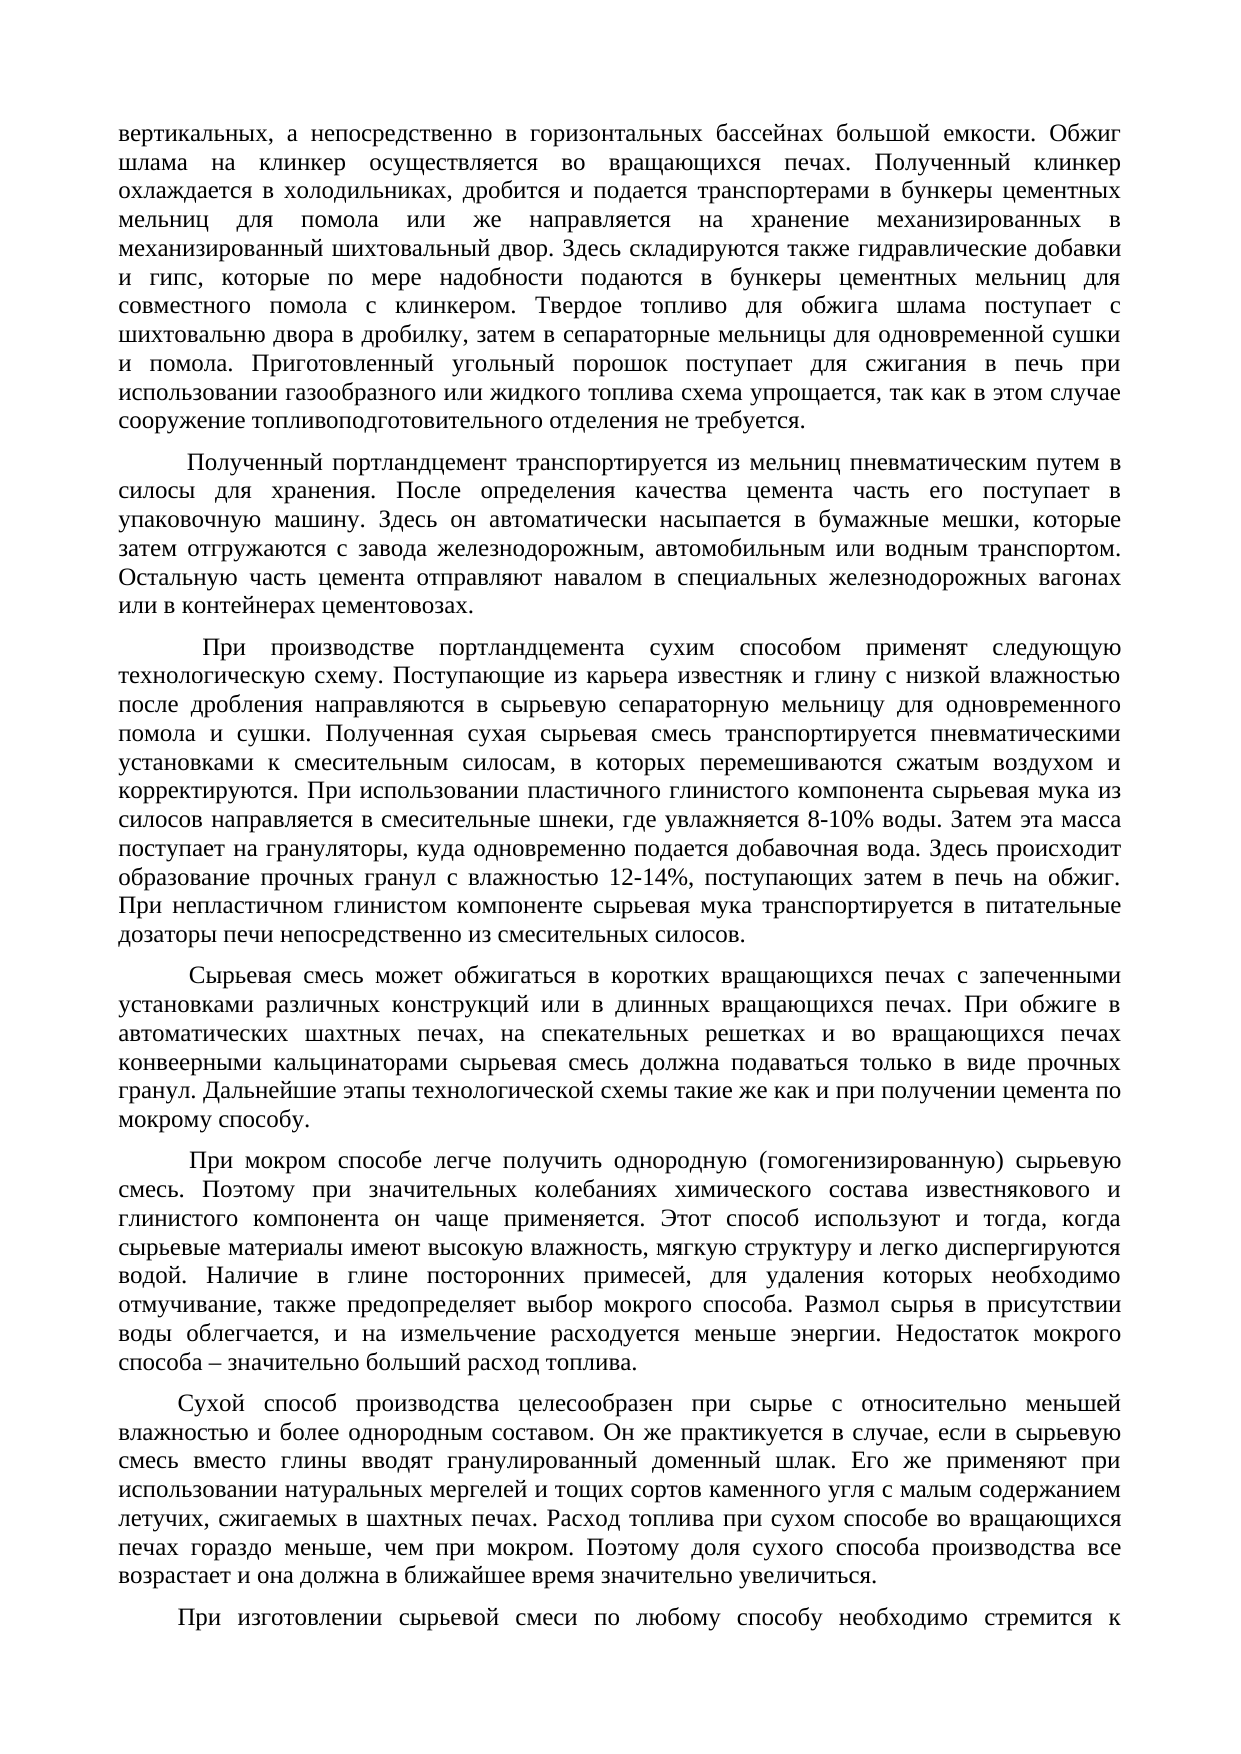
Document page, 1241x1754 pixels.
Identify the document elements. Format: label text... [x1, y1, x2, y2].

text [118, 118, 1122, 434]
text При производстве портландцемента сухим способом применят следующую технологическую схему. Поступающие из карьера известняк и глину с низкой влажностью после дробления направляются в сырьевую сепараторную мельницу для одновременного помола и сушки. Полученная сухая сырьевая смесь транспортируется пневматическими установками к смесительным силосам, в которых перемешиваются сжатым воздухом и корректируются. При использовании пластичного глинистого компонента сырьевая мука из силосов направляется в смесительные шнеки, где увлажняется 8-10% воды. Затем эта масса поступает на грануляторы, куда одновременно подается добавочная вода. Здесь происходит образование прочных гранул с влажностью 12-14%, поступающих затем в печь на обжиг. При непластичном глинистом компоненте сырьевая мука транспортируется в питательные дозаторы печи непосредственно из смесительных силосов. [118, 632, 1122, 948]
text Сырьевая смесь может обжигаться в коротких вращающихся печах с запеченными установками различных конструкций или в длинных вращающихся печах. При обжиге в автоматических шахтных печах, на спекательных решетках и во вращающихся печах конвеерными кальцинаторами сырьевая смесь должна подаваться только в виде прочных гранул. Дальнейшие этапы технологической схемы такие же как и при получении цемента по мокрому способу. [118, 961, 1122, 1133]
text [118, 1602, 1122, 1631]
text Сухой способ производства целесообразен при сырье с относительно меньшей влажностью и более однородным составом. Он же практикуется в случае, если в сырьевую смесь вместо глины вводят гранулированный доменный шлак. Его же применяют при использовании натуральных мергелей и тощих сортов каменного угля с малым содержанием летучих, сжигаемых в шахтных печах. Расход топлива при сухом способе во вращающихся печах гораздо меньше, чем при мокром. Поэтому доля сухого способа производства все возрастает и она должна в ближайшее время значительно увеличиться. [118, 1388, 1122, 1589]
text Полученный портландцемент транспортируется из мельниц пневматическим путем в силосы для хранения. После определения качества цемента часть его поступает в упаковочную машину. Здесь он автоматически насыпается в бумажные мешки, которые затем отгружаются с завода железнодорожным, автомобильным или водным транспортом. Остальную часть цемента отправляют навалом в специальных железнодорожных вагонах или в контейнерах цементовозах. [118, 447, 1122, 619]
text При мокром способе легче получить однородную (гомогенизированную) сырьевую смесь. Поэтому при значительных колебаниях химического состава известнякового и глинистого компонента он чаще применяется. Этот способ используют и тогда, когда сырьевые материалы имеют высокую влажность, мягкую структуру и легко диспергируются водой. Наличие в глине посторонних примесей, для удаления которых необходимо отмучивание, также предопределяет выбор мокрого способа. Размол сырья в присутствии воды облегчается, и на измельчение расходуется меньше энергии. Недостаток мокрого способа – значительно больший расход топлива. [118, 1146, 1122, 1376]
